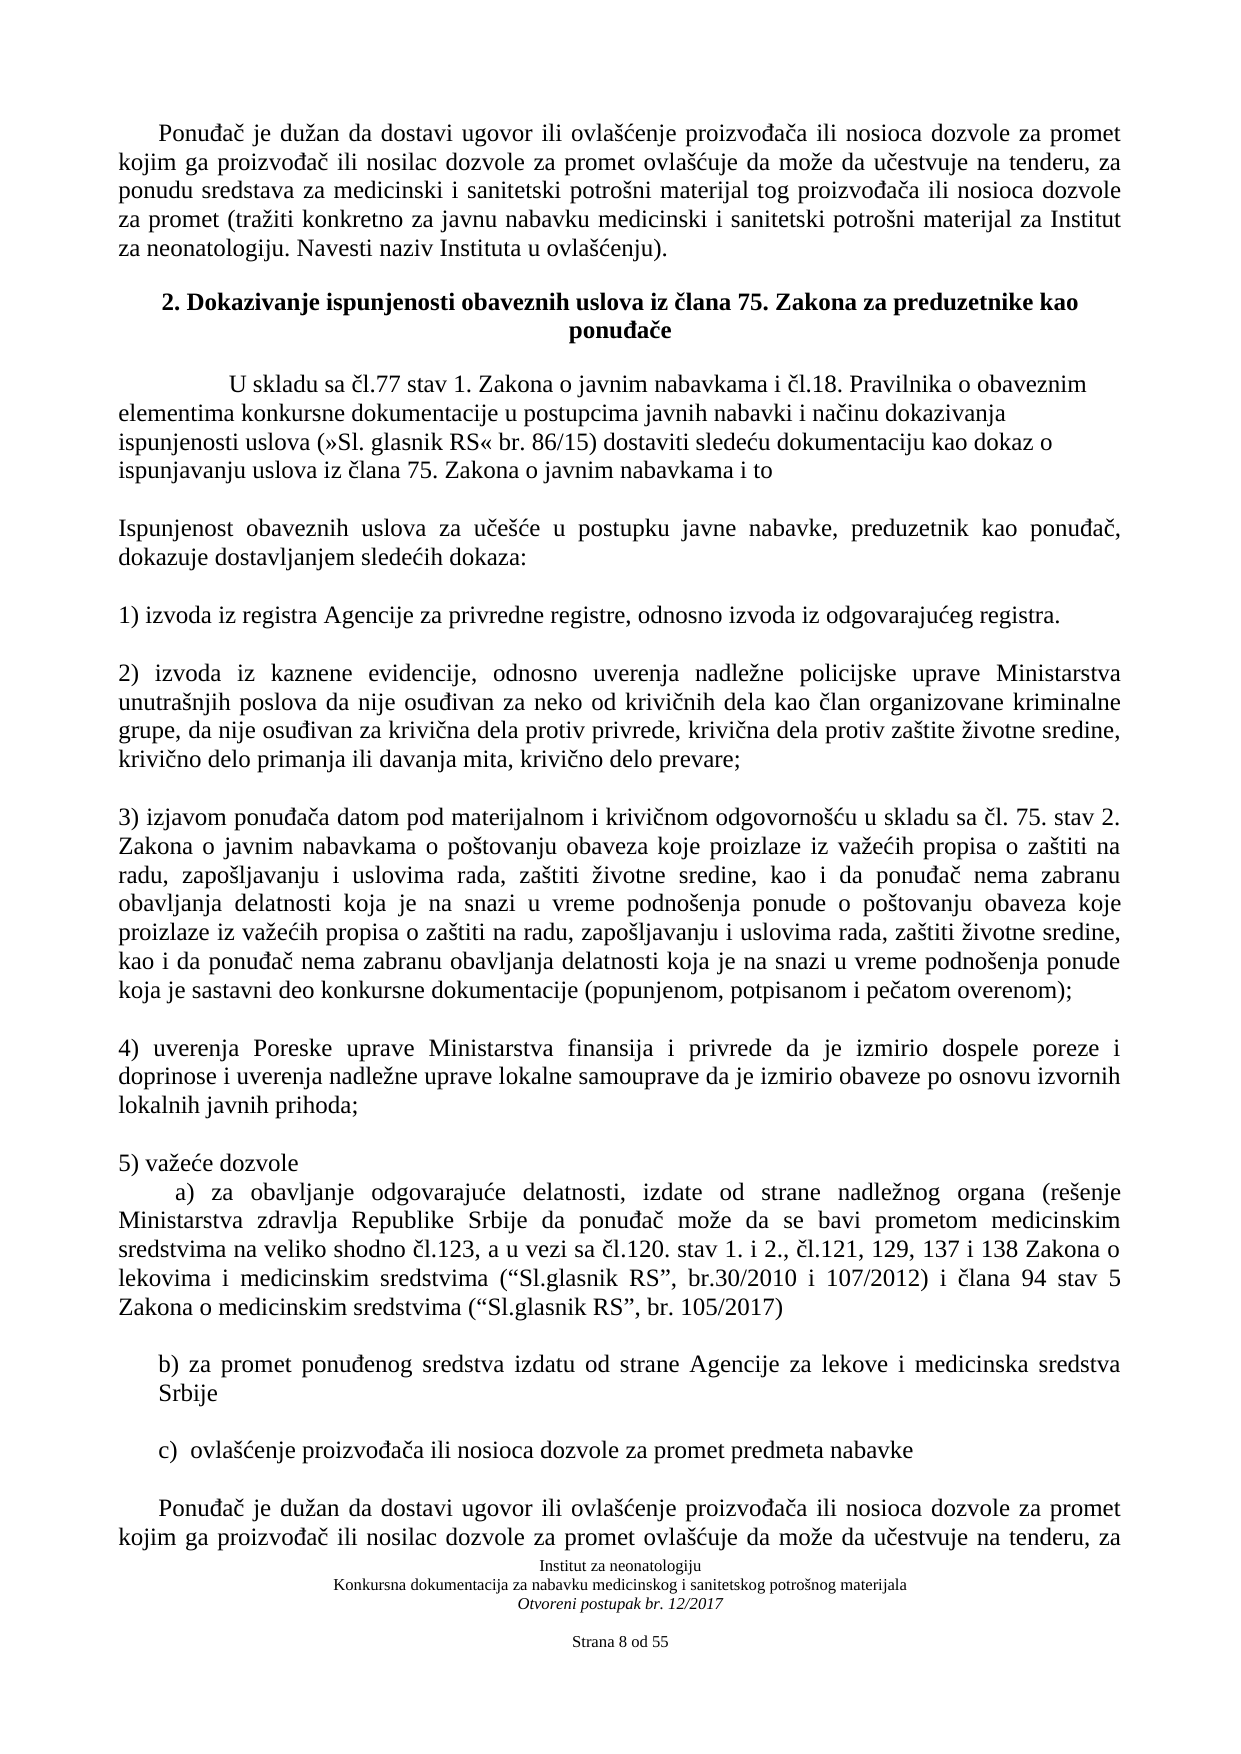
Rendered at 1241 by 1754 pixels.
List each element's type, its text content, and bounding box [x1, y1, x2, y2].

text c) ovlašćenje proizvođača ili nosioca dozvole za promet predmeta nabavke [118, 1436, 1122, 1464]
text Ispunjenost obaveznih uslova za učešće u postupku javne nabavke, preduzetnik kao ponuđač, dokazuje dostavljanjem sledećih dokaza: [118, 513, 1122, 571]
text 1) izvoda iz registra Agencije za privredne registre, odnosno izvoda iz odgovarajućeg registra. [118, 600, 1122, 629]
text a) za obavljanje odgovarajuće delatnosti, izdate od strane nadležnog organa (rešenje Ministarstva zdravlja Republike Srbije da ponuđač može da se bavi prometom medicinskim sredstvima na veliko shodno čl.123, a u vezi sa čl.120. stav 1. i 2., čl.121, 129, 137 i 138 Zakona o lekovima i medicinskim sredstvima (“Sl.glasnik RS”, br.30/2010 i 107/2012) i člana 94 stav 5 Zakona o medicinskim sredstvima (“Sl.glasnik RS”, br. 105/2017) [118, 1177, 1122, 1321]
text 3) izjavom ponuđača datom pod materijalnom i krivičnom odgovornošću u skladu sa čl. 75. stav 2. Zakona o javnim nabavkama o poštovanju obaveza koje proizlaze iz važećih propisa o zaštiti na radu, zapošljavanju i uslovima rada, zaštiti životne sredine, kao i da ponuđač nema zabranu obavljanja delatnosti koja je na snazi u vreme podnošenja ponude o poštovanju obaveza koje proizlaze iz važećih propisa o zaštiti na radu, zapošljavanju i uslovima rada, zaštiti životne sredine, kao i da ponuđač nema zabranu obavljanja delatnosti koja je na snazi u vreme podnošenja ponude koja je sastavni deo konkursne dokumentacije (popunjenom, potpisanom i pečatom overenom); [118, 802, 1122, 1003]
text elementima konkursne dokumentacije u postupcima javnih nabavki i načinu dokazivanja ispunjenosti uslova (»Sl. glasnik RS« br. 86/15) dostaviti sledeću dokumentaciju kao dokaz o ispunjavanju uslova iz člana 75. Zakona o javnim nabavkama i to [118, 398, 1122, 484]
text 4) uverenja Poreske uprave Ministarstva finansija i privrede da je izmirio dospele poreze i doprinose i uverenja nadležne uprave lokalne samouprave da je izmirio obaveze po osnovu izvornih lokalnih javnih prihoda; [118, 1033, 1122, 1119]
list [118, 1493, 1122, 1551]
text b) za promet ponuđenog sredstva izdatu od strane Agencije za lekove i medicinska sredstva Srbije [158, 1349, 1122, 1407]
text 5) važeće dozvole [118, 1148, 1122, 1177]
text U skladu sa čl.77 stav 1. Zakona o javnim nabavkama i čl.18. Pravilnika o obaveznim [118, 369, 1122, 398]
text 2) izvoda iz kaznene evidencije, odnosno uverenja nadležne policijske uprave Ministarstva unutrašnjih poslova da nije osuđivan za neko od krivičnih dela kao član organizovane kriminalne grupe, da nije osuđivan za krivična dela protiv privrede, krivična dela protiv zaštite životne sredine, krivično delo primanja ili davanja mita, krivično delo prevare; [118, 658, 1122, 773]
text 2. Dokazivanje ispunjenosti obaveznih uslova iz člana 75. Zakona za preduzetnike kao ponuđače [118, 287, 1122, 344]
